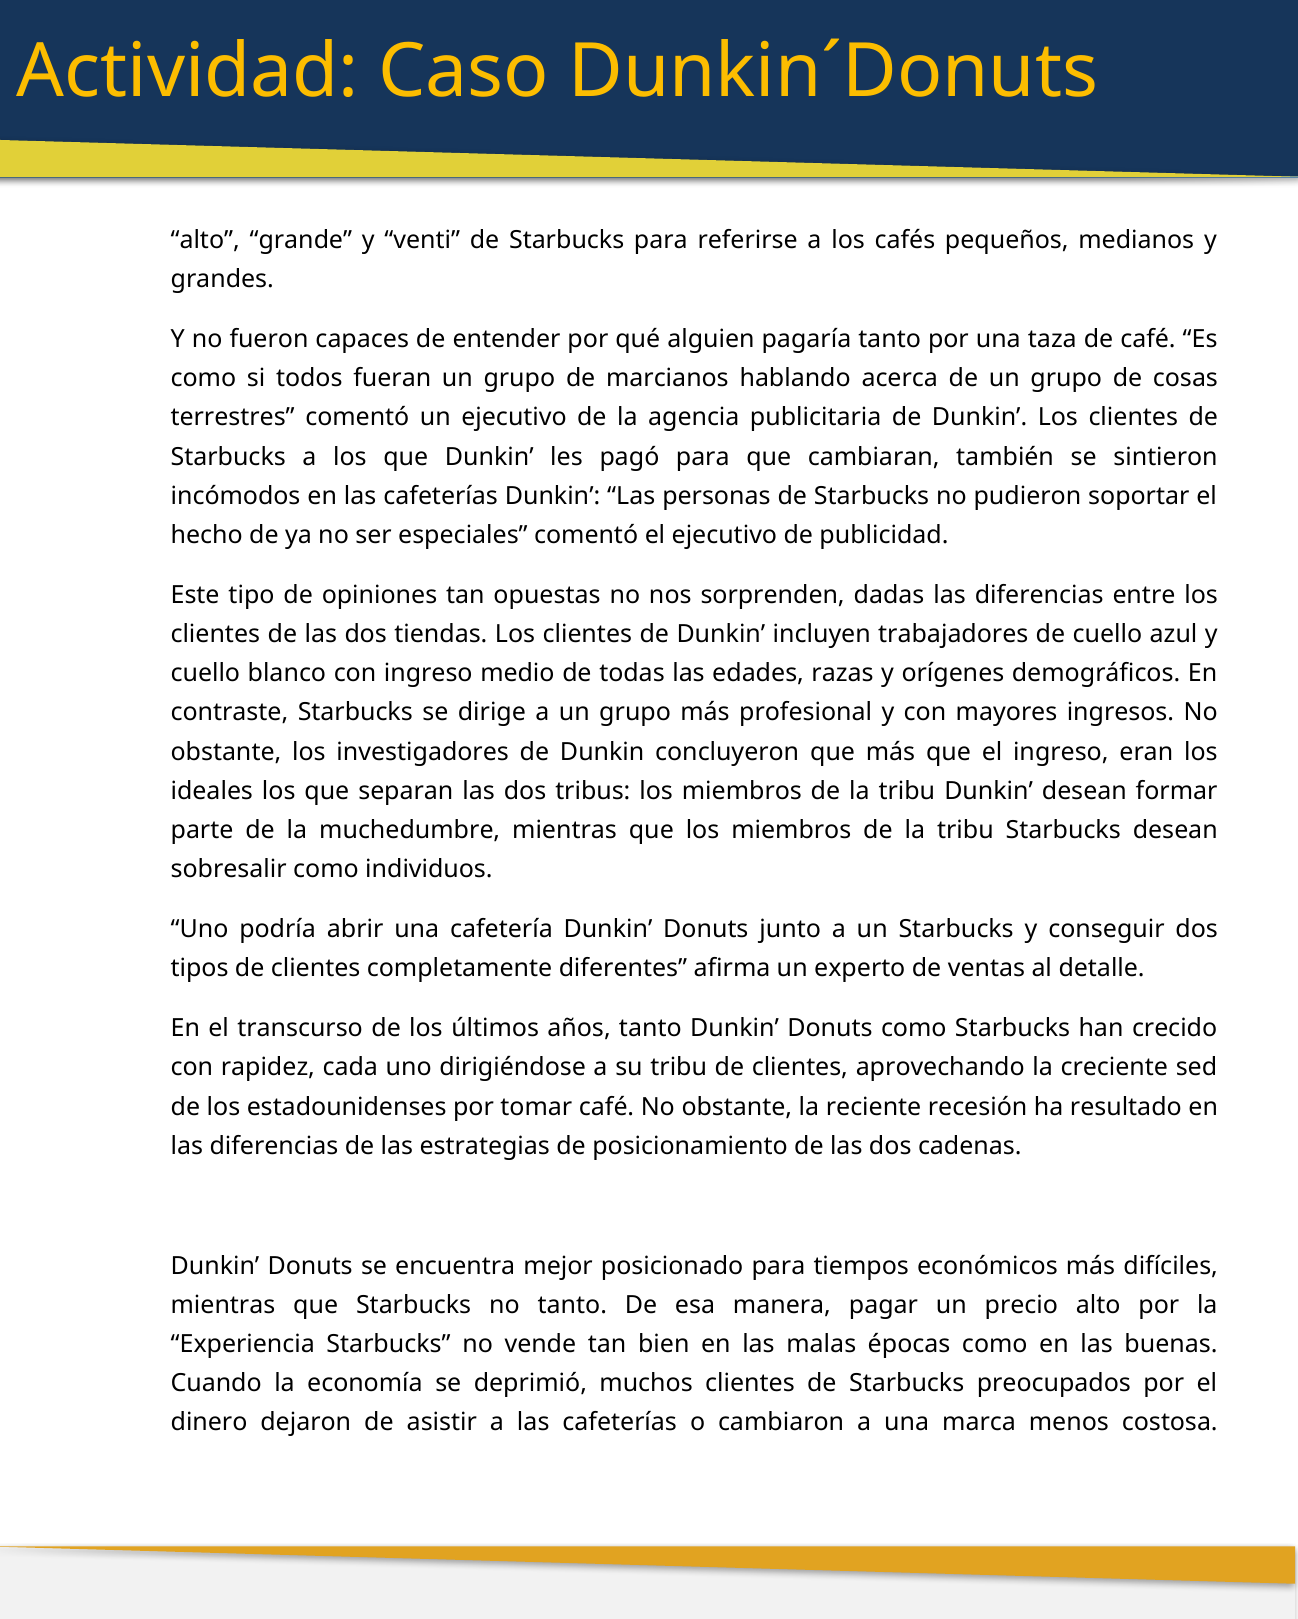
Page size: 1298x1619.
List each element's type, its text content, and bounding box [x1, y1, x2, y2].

text En el transcurso de los últimos años, tanto Dunkin’ Donuts como Starbucks han crecido con rapidez, cada uno dirigiéndose a su tribu de clientes, aprovechando la creciente sed de los estadounidenses por tomar café. No obstante, la reciente recesión ha resultado en las diferencias de las estrategias de posicionamiento de las dos cadenas. [170, 1010, 1219, 1161]
text “Uno podría abrir una cafetería Dunkin’ Donuts junto a un Starbucks y conseguir dos tipos de clientes completamente diferentes” afirma un experto de ventas al detalle. [170, 911, 1219, 984]
text Este tipo de opiniones tan opuestas no nos sorprenden, dadas las diferencias entre los clientes de las dos tiendas. Los clientes de Dunkin’ incluyen trabajadores de cuello azul y cuello blanco con ingreso medio de todas las edades, razas y orígenes demográficos. En contraste, Starbucks se dirige a un grupo más profesional y con mayores ingresos. No obstante, los investigadores de Dunkin concluyeron que más que el ingreso, eran los ideales los que separan las dos tribus: los miembros de la tribu Dunkin’ desean formar parte de la muchedumbre, mientras que los miembros de la tribu Starbucks desean sobresalir como individuos. [170, 577, 1219, 885]
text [170, 1247, 1219, 1438]
text Y no fueron capaces de entender por qué alguien pagaría tanto por una taza de café. “Es como si todos fueran un grupo de marcianos hablando acerca de un grupo de cosas terrestres” comentó un ejecutivo de la agencia publicitaria de Dunkin’. Los clientes de Starbucks a los que Dunkin’ les pagó para que cambiaran, también se sintieron incómodos en las cafeterías Dunkin’: “Las personas de Starbucks no pudieron soportar el hecho de ya no ser especiales” comentó el ejecutivo de publicidad. [170, 321, 1219, 551]
